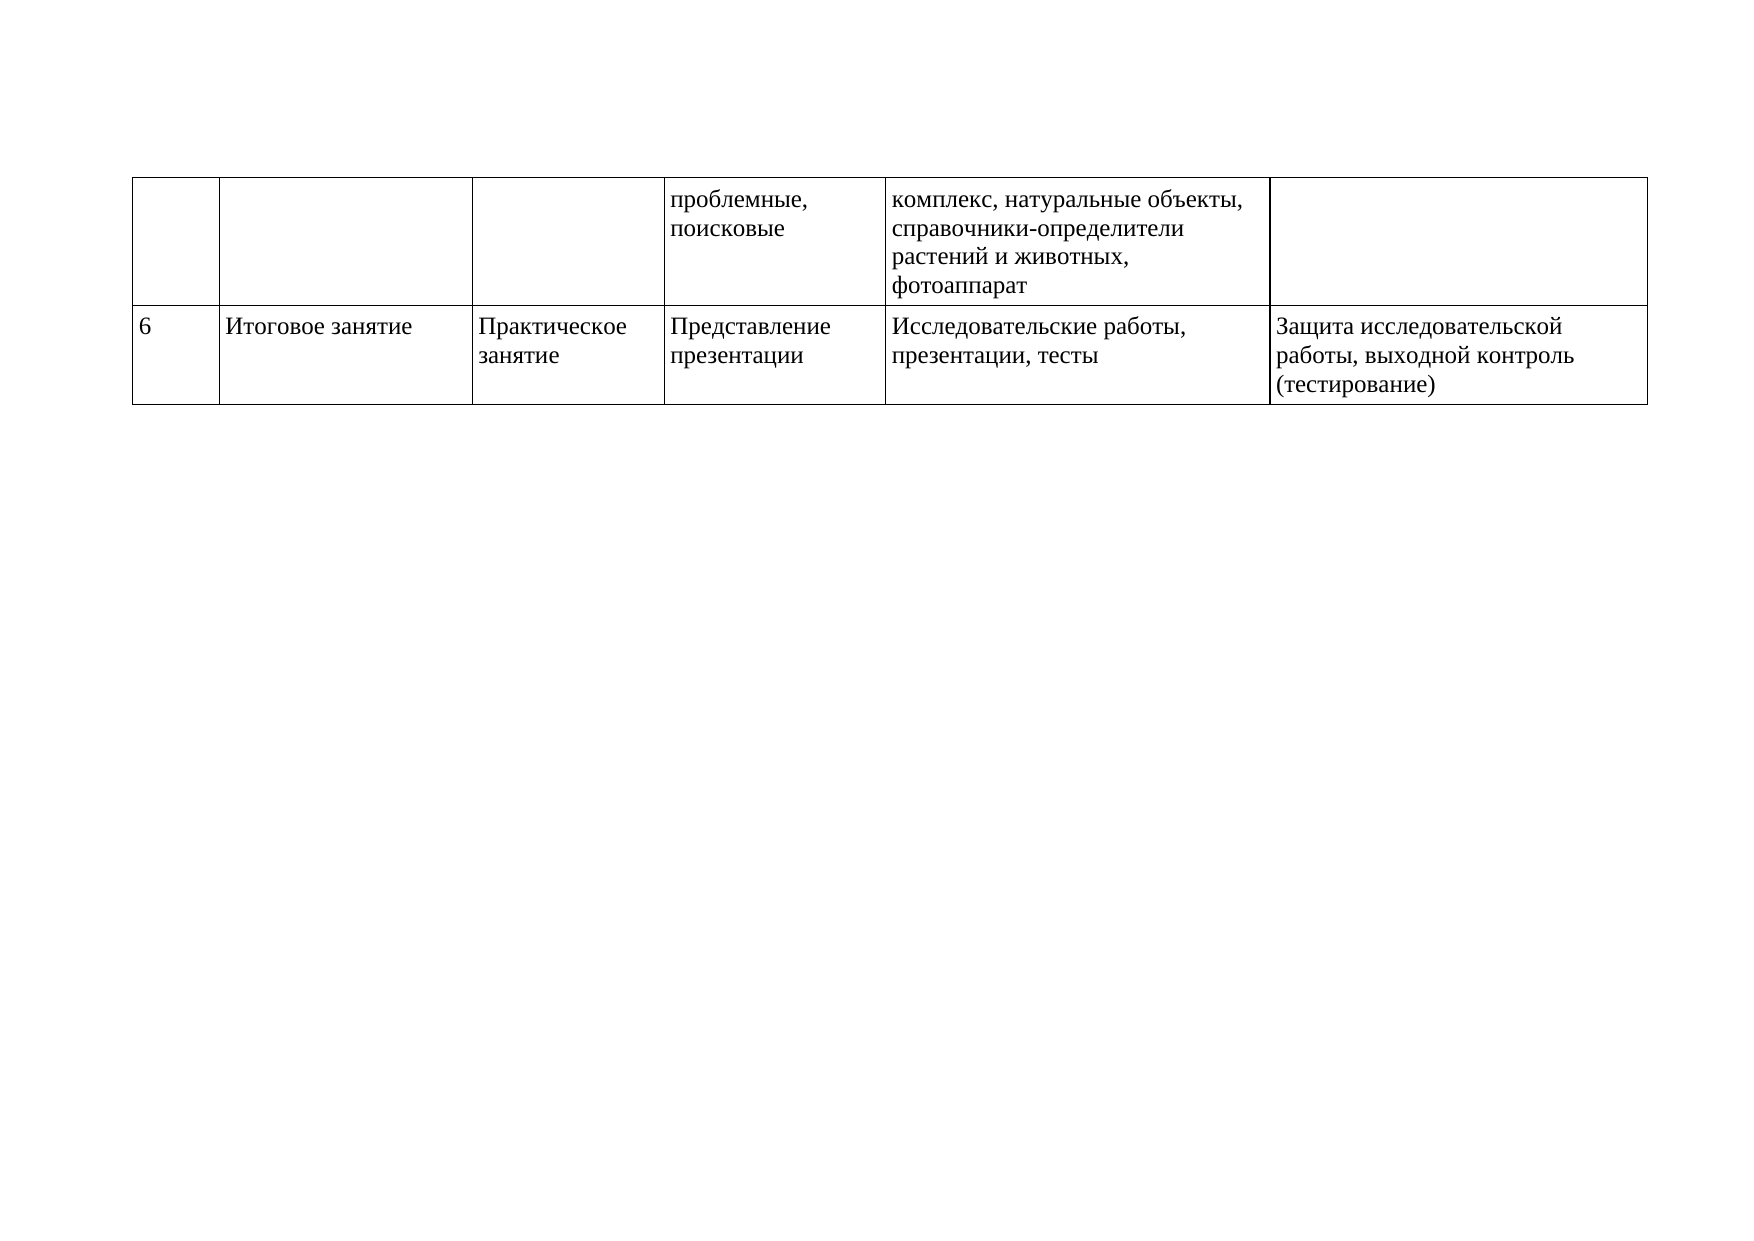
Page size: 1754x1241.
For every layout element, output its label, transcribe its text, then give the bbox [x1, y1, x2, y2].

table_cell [473, 178, 664, 305]
table_cell Представление презентации [665, 306, 885, 403]
table_cell 5 [133, 178, 219, 305]
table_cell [220, 178, 472, 305]
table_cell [886, 178, 1269, 305]
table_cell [665, 178, 885, 305]
table_cell Защита исследовательской работы, выходной контроль (тестирование) [1271, 306, 1647, 403]
table_cell 6 [133, 306, 219, 403]
table_cell Исследовательские работы, презентации, тесты [886, 306, 1269, 403]
table_cell Практическое занятие [473, 306, 664, 403]
table_cell Итоговое занятие [220, 306, 472, 403]
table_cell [1271, 178, 1647, 305]
